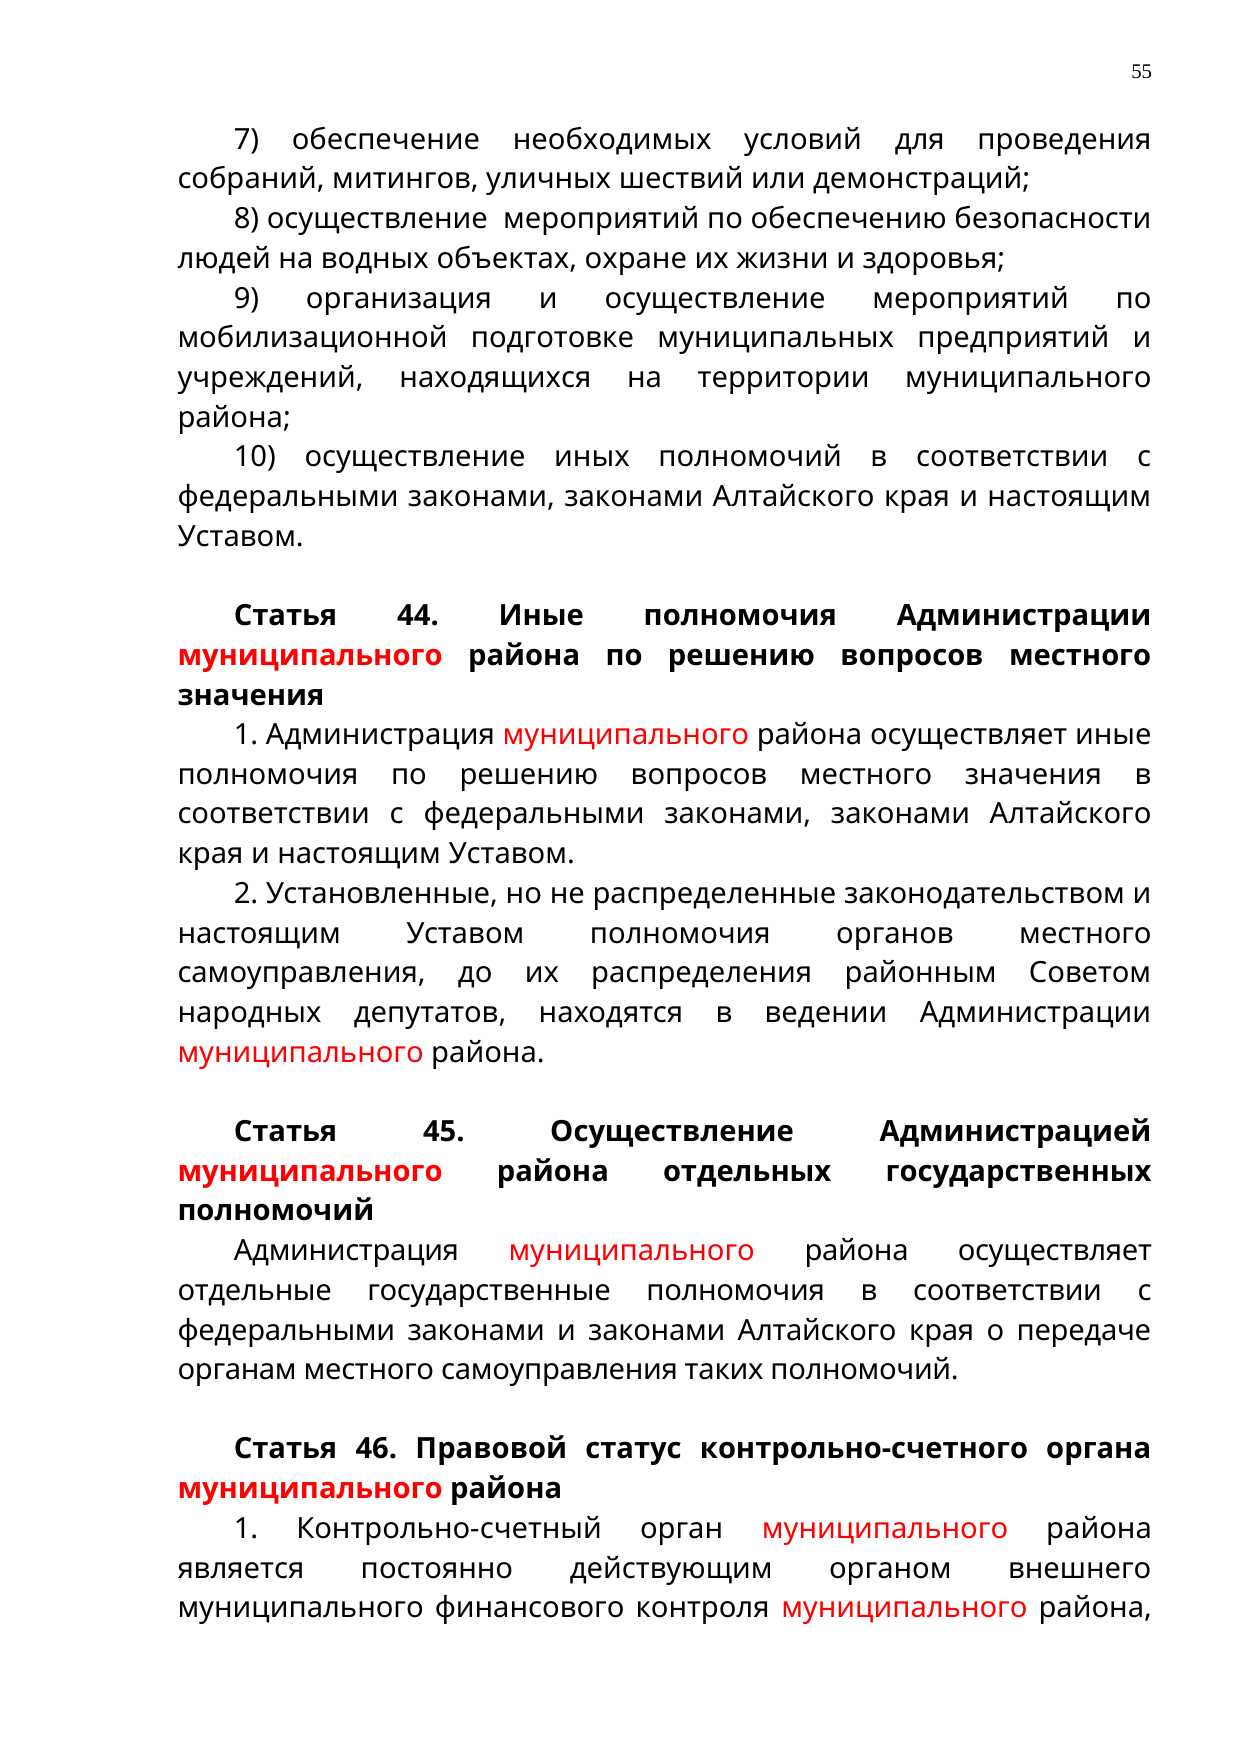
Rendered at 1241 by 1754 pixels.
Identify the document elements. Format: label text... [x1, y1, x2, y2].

text 7) обеспечение необходимых условий для проведения собраний, митингов, уличных шествий или демонстраций; [177, 118, 1152, 197]
text Статья 45. Осуществление Администрацией муниципального района отдельных государственных полномочий [177, 1110, 1152, 1229]
text 2. Установленные, но не распределенные законодательством и настоящим Уставом полномочия органов местного самоуправления, до их распределения районным Советом народных депутатов, находятся в ведении Администрации муниципального района. [177, 872, 1152, 1071]
subtitle Статья 46. Правовой статус контрольно-счетного органа муниципального района [177, 1428, 1152, 1507]
text Статья 44. Иные полномочия Администрации муниципального района по решению вопросов местного значения [177, 594, 1152, 713]
text Администрация муниципального района осуществляет отдельные государственные полномочия в соответствии с федеральными законами и законами Алтайского края о передаче органам местного самоуправления таких полномочий. [177, 1229, 1152, 1388]
text 9) организация и осуществление мероприятий по мобилизационной подготовке муниципальных предприятий и учреждений, находящихся на территории муниципального района; [177, 277, 1152, 436]
text 1. Администрация муниципального района осуществляет иные полномочия по решению вопросов местного значения в соответствии с федеральными законами, законами Алтайского края и настоящим Уставом. [177, 713, 1152, 872]
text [177, 1507, 1152, 1626]
text 8) осуществление мероприятий по обеспечению безопасности людей на водных объектах, охране их жизни и здоровья; [177, 197, 1152, 277]
text 10) осуществление иных полномочий в соответствии с федеральными законами, законами Алтайского края и настоящим Уставом. [177, 436, 1152, 555]
